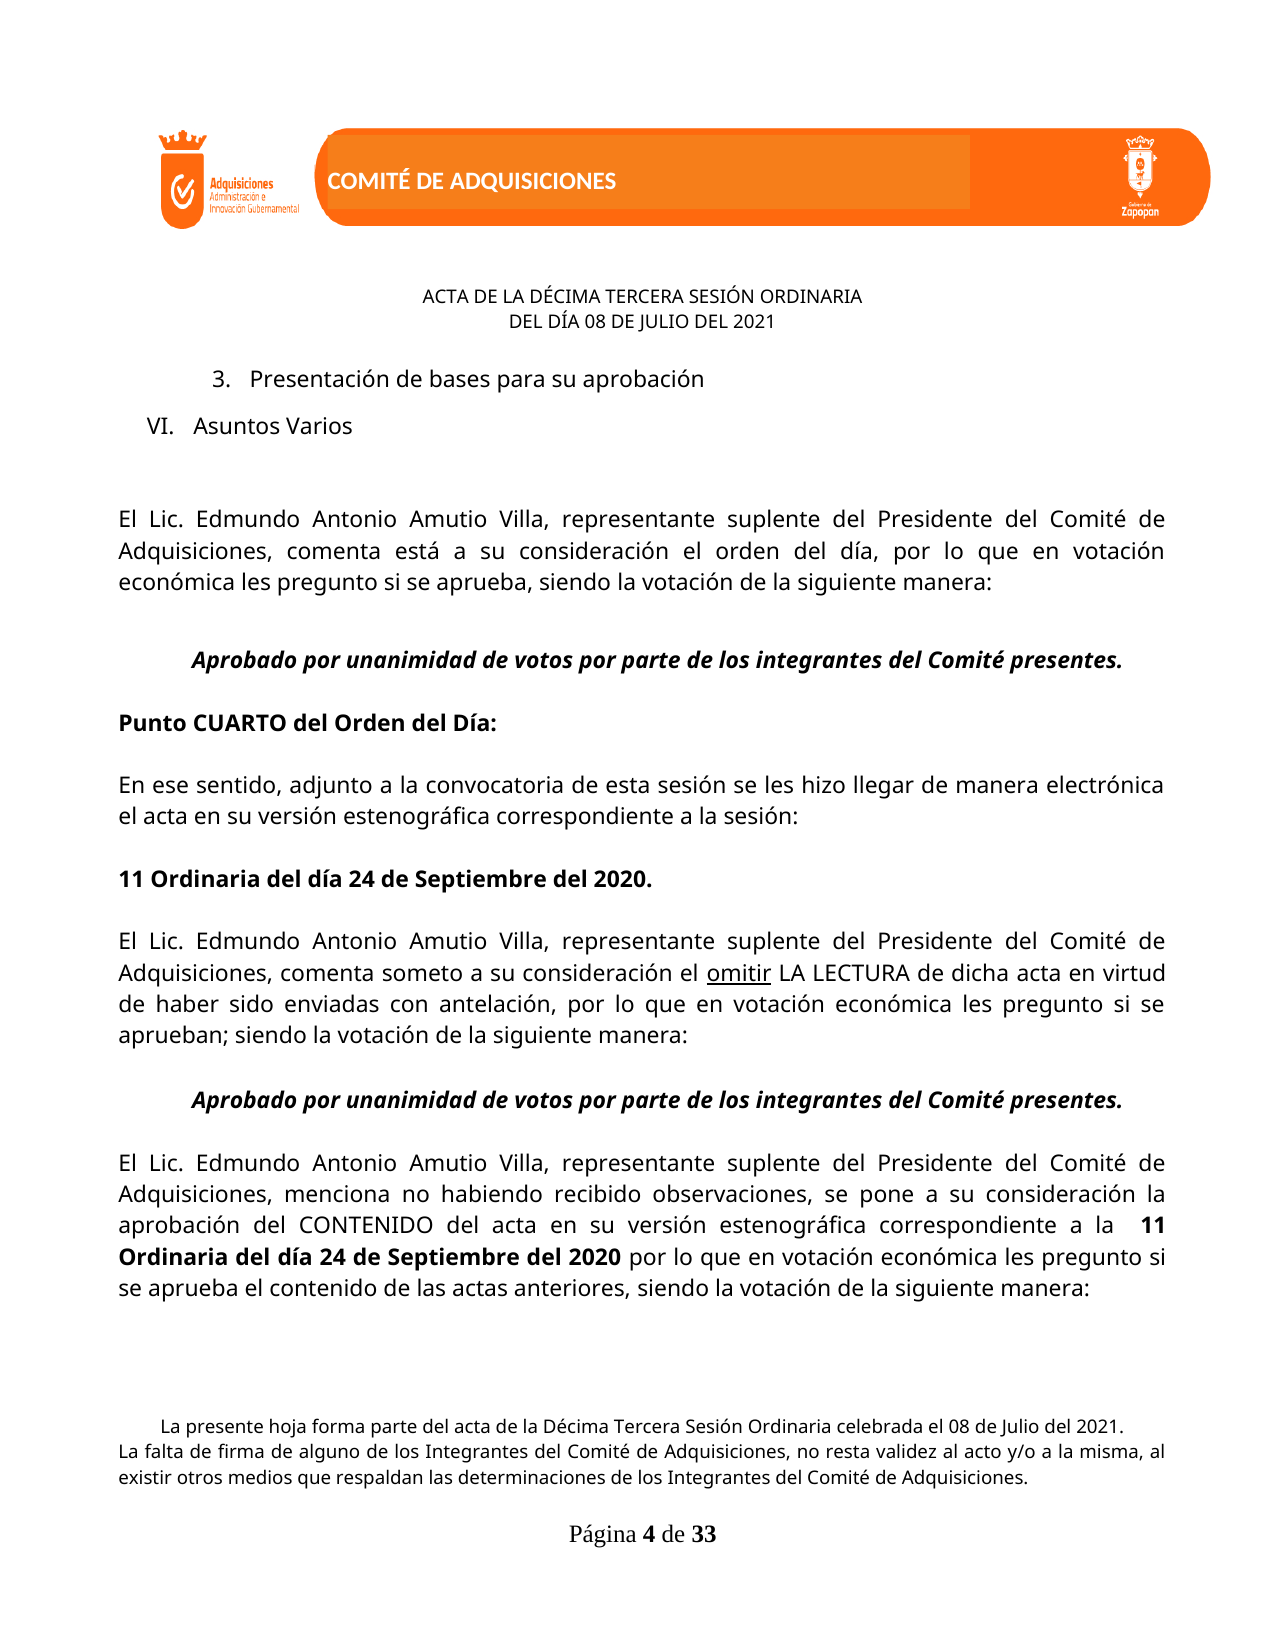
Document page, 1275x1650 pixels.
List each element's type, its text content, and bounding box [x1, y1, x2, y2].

list Asuntos Varios [174, 410, 1167, 441]
list Presentación de bases para su aprobación [212, 363, 1167, 394]
text El Lic. Edmundo Antonio Amutio Villa, representante suplente del Presidente del Comité de Adquisiciones, comenta someto a su consideración el omitir LA LECTURA de dicha acta en virtud de haber sido enviadas con antelación, por lo que en votación económica les pregunto si se aprueban; siendo la votación de la siguiente manera: [118, 925, 1167, 1050]
text 11 Ordinaria del día 24 de Septiembre del 2020. [118, 863, 1167, 894]
text Punto CUARTO del Orden del Día: [118, 707, 1167, 738]
picture [118, 73, 1239, 284]
text El Lic. Edmundo Antonio Amutio Villa, representante suplente del Presidente del Comité de Adquisiciones, menciona no habiendo recibido observaciones, se pone a su consideración la aprobación del CONTENIDO del acta en su versión estenográfica correspondiente a la 11 Ordinaria del día 24 de Septiembre del 2020 por lo que en votación económica les pregunto si se aprueba el contenido de las actas anteriores, siendo la votación de la siguiente manera: [118, 1147, 1167, 1303]
text En ese sentido, adjunto a la convocatoria de esta sesión se les hizo llegar de manera electrónica el acta en su versión estenográfica correspondiente a la sesión: [118, 769, 1167, 832]
text Aprobado por unanimidad de votos por parte de los integrantes del Comité presentes. [192, 644, 1167, 675]
text Aprobado por unanimidad de votos por parte de los integrantes del Comité presentes. [192, 1084, 1167, 1116]
text El Lic. Edmundo Antonio Amutio Villa, representante suplente del Presidente del Comité de Adquisiciones, comenta está a su consideración el orden del día, por lo que en votación económica les pregunto si se aprueba, siendo la votación de la siguiente manera: [118, 503, 1167, 597]
